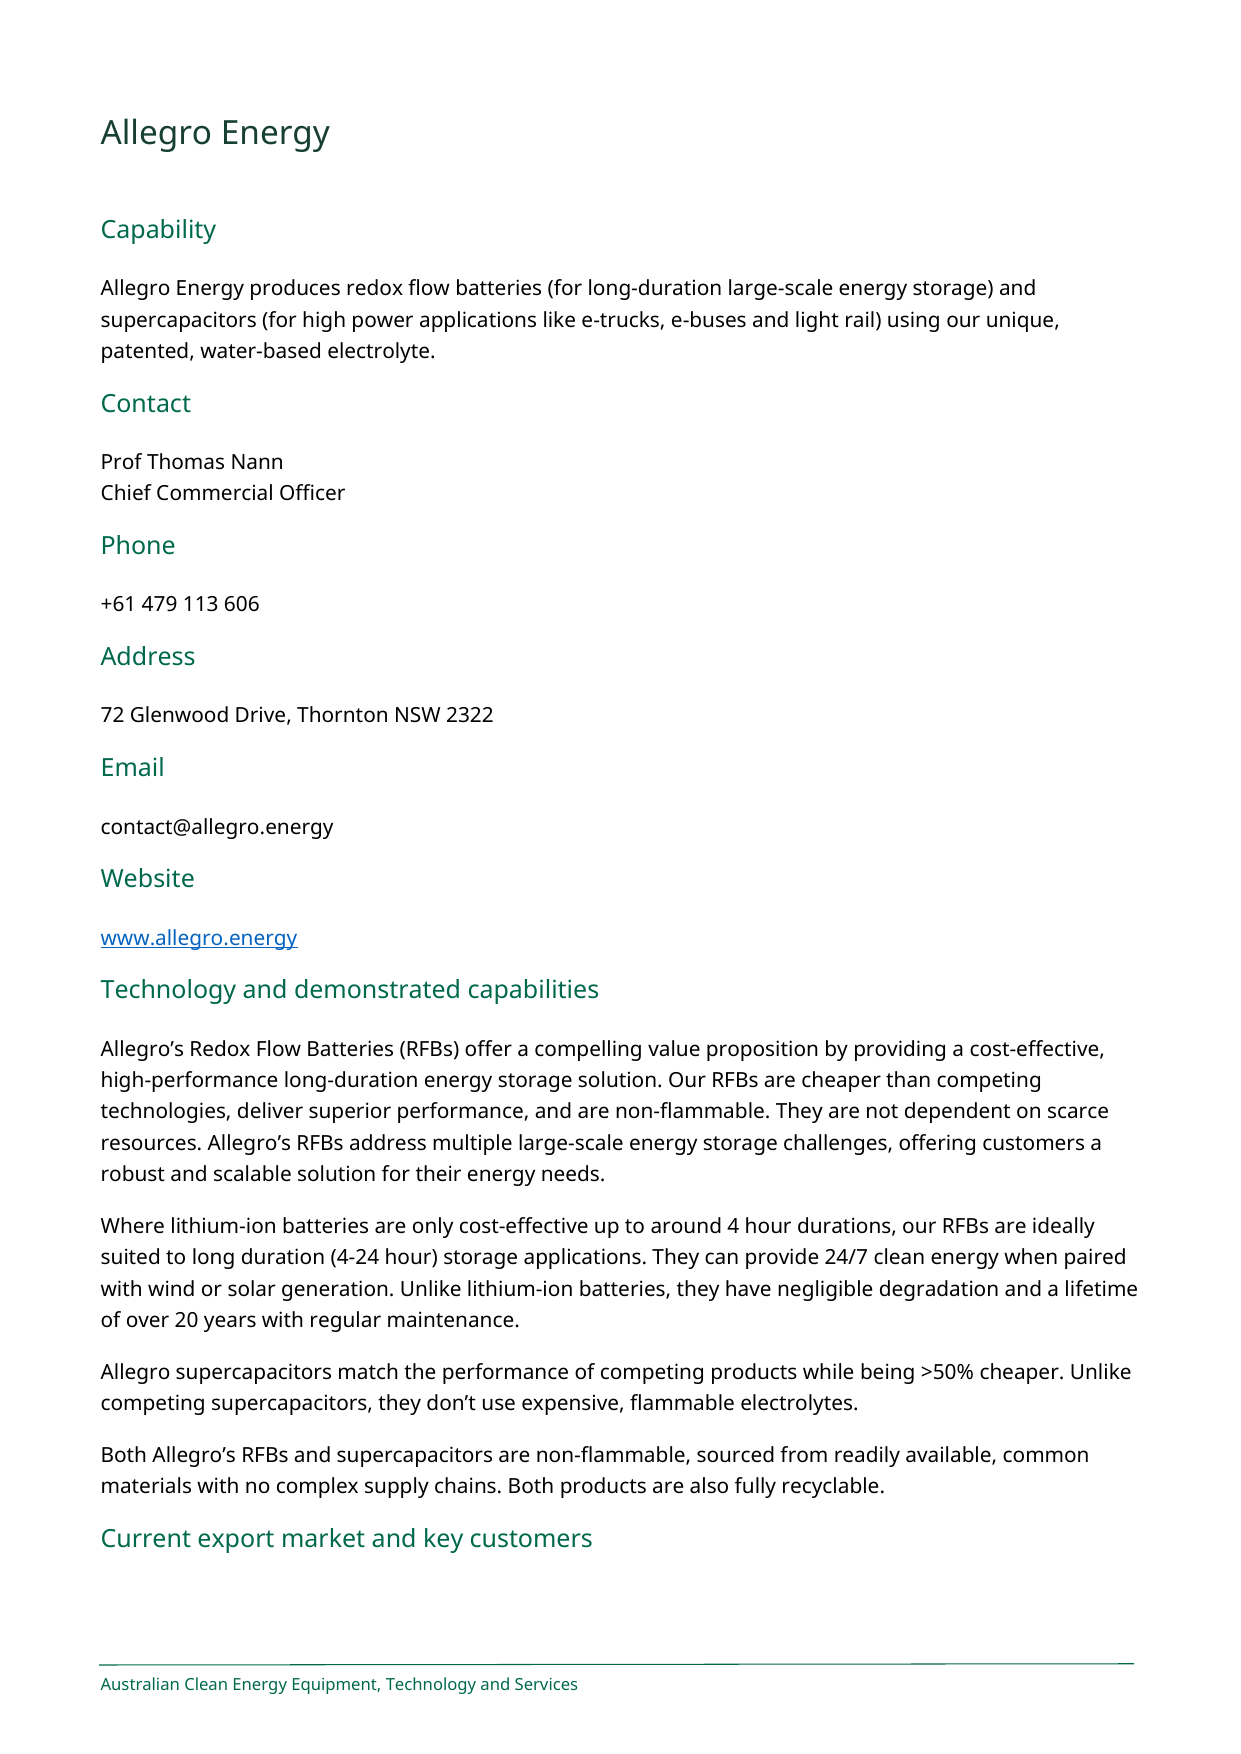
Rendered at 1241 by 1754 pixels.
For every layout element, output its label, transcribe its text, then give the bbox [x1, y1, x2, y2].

text Technology and demonstrated capabilities [100, 972, 1140, 1006]
text Allegro Energy produces redox flow batteries (for long-duration large-scale energy storage) and supercapacitors (for high power applications like e-trucks, e-buses and light rail) using our unique, patented, water-based electrolyte. [100, 271, 1140, 364]
text Contact [100, 385, 1140, 419]
text Allegro Energy [100, 109, 1140, 153]
text Allegro supercapacitors match the performance of competing products while being >50% cheaper. Unlike competing supercapacitors, they don’t use expensive, flammable electrolytes. [100, 1354, 1140, 1417]
text Prof Thomas Nann Chief Commercial Officer [100, 444, 1140, 507]
text Allegro’s Redox Flow Batteries (RFBs) offer a compelling value proposition by providing a cost-effective, high-performance long-duration energy storage solution. Our RFBs are cheaper than competing technologies, deliver superior performance, and are non-flammable. They are not dependent on scarce resources. Allegro’s RFBs address multiple large-scale energy storage challenges, offering customers a robust and scalable solution for their energy needs. [100, 1031, 1140, 1187]
text contact@allegro.energy [100, 809, 1140, 840]
text +61 479 113 606 [100, 587, 1140, 618]
text Website [100, 861, 1140, 895]
text Current export market and key customers [100, 1521, 1140, 1555]
text Email [100, 750, 1140, 784]
text Phone [100, 528, 1140, 562]
text Address [100, 639, 1140, 673]
text 72 Glenwood Drive, Thornton NSW 2322 [100, 698, 1140, 729]
text Where lithium-ion batteries are only cost-effective up to around 4 hour durations, our RFBs are ideally suited to long duration (4-24 hour) storage applications. They can provide 24/7 clean energy when paired with wind or solar generation. Unlike lithium-ion batteries, they have negligible degradation and a lifetime of over 20 years with regular maintenance. [100, 1208, 1140, 1333]
text Both Allegro’s RFBs and supercapacitors are non-flammable, sourced from readily available, common materials with no complex supply chains. Both products are also fully recyclable. [100, 1437, 1140, 1500]
text Capability [100, 212, 1140, 246]
text www.allegro.energy [100, 920, 1140, 951]
